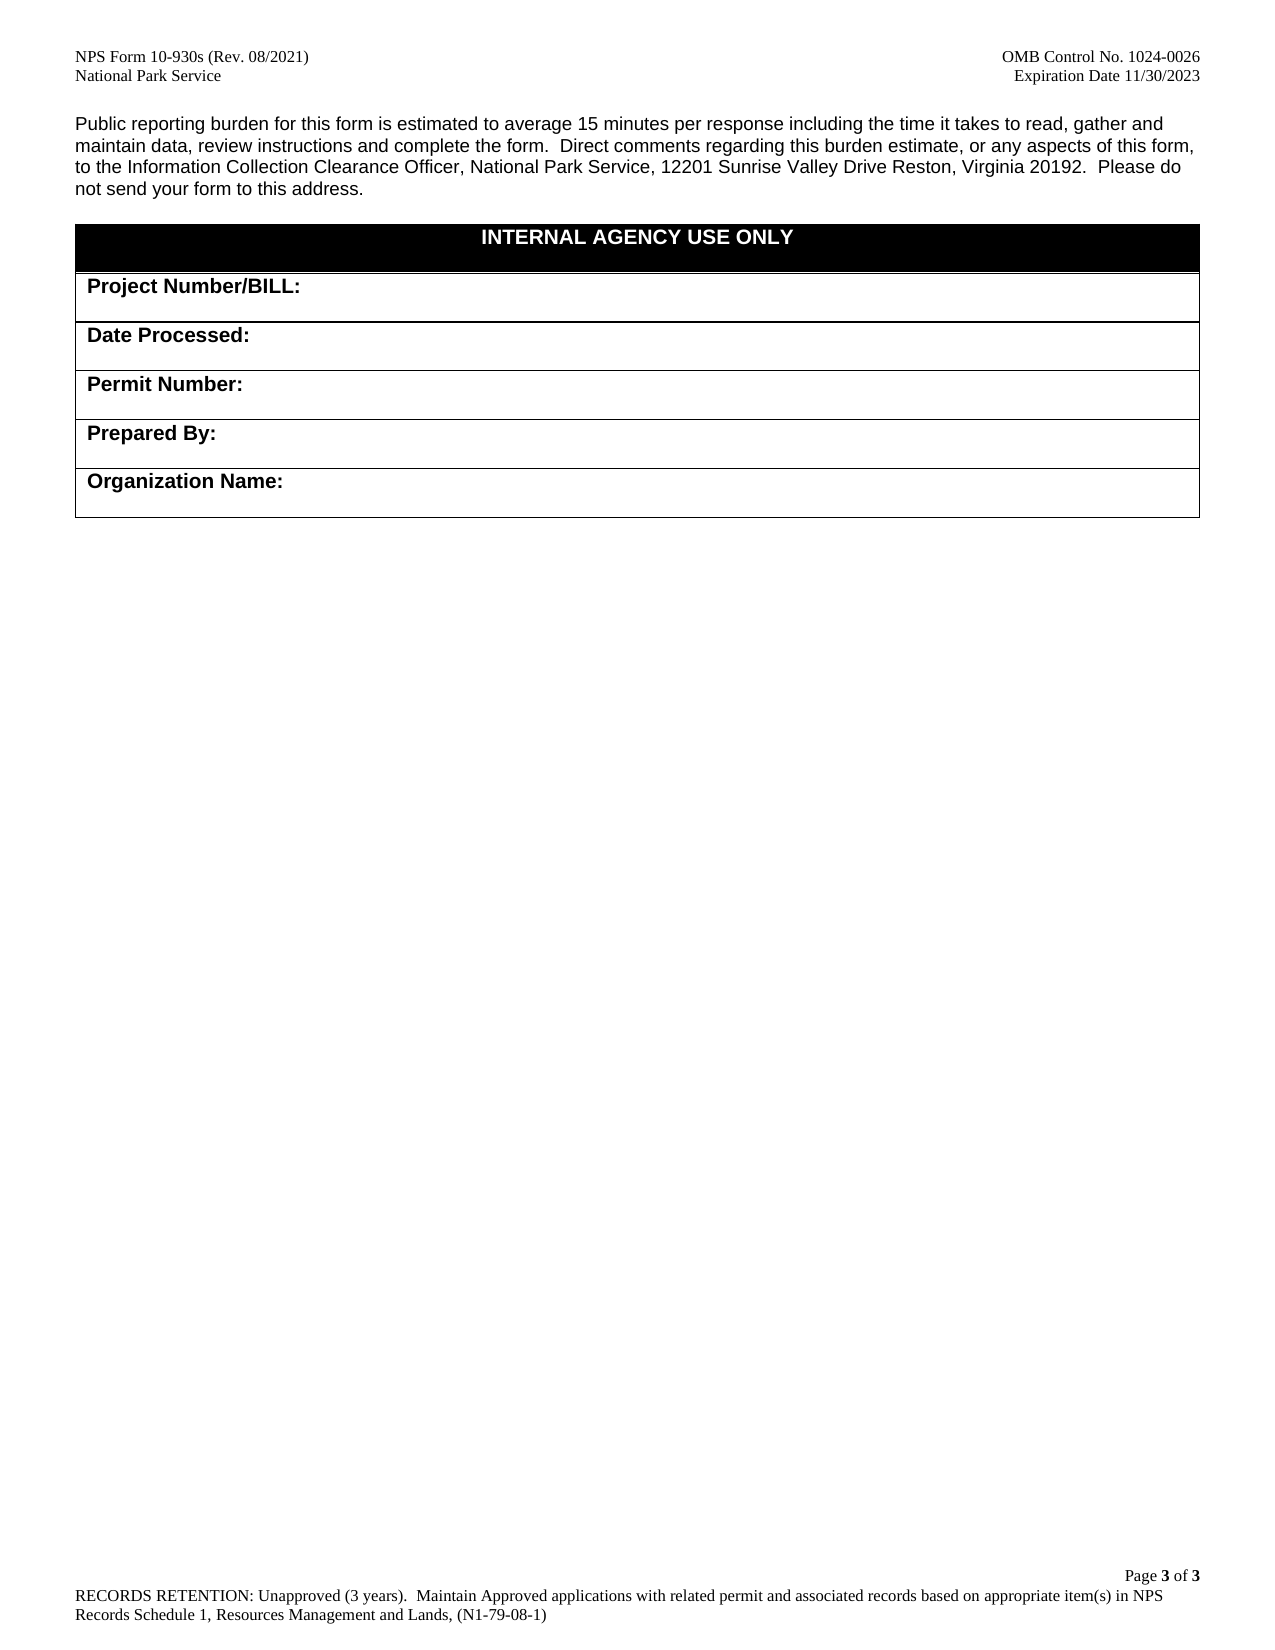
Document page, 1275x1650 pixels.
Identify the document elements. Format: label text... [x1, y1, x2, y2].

table_header INTERNAL AGENCY USE ONLY [76, 225, 1199, 272]
table_cell Permit Number: [76, 371, 1199, 419]
table_cell Organization Name: [76, 469, 1199, 517]
table_cell Project Number/BILL: [76, 274, 1199, 321]
table_cell Prepared By: [76, 420, 1199, 468]
table_cell Date Processed: [76, 323, 1199, 370]
text Public reporting burden for this form is estimated to average 15 minutes per response including the time it takes to read, gather and maintain data, review instructions and complete the form. Direct comments regarding this burden estimate, or any aspects of this form, to the Information Collection Clearance Officer, National Park Service, 12201 Sunrise Valley Drive Reston, Virginia 20192. Please do not send your form to this address. [75, 113, 1200, 199]
